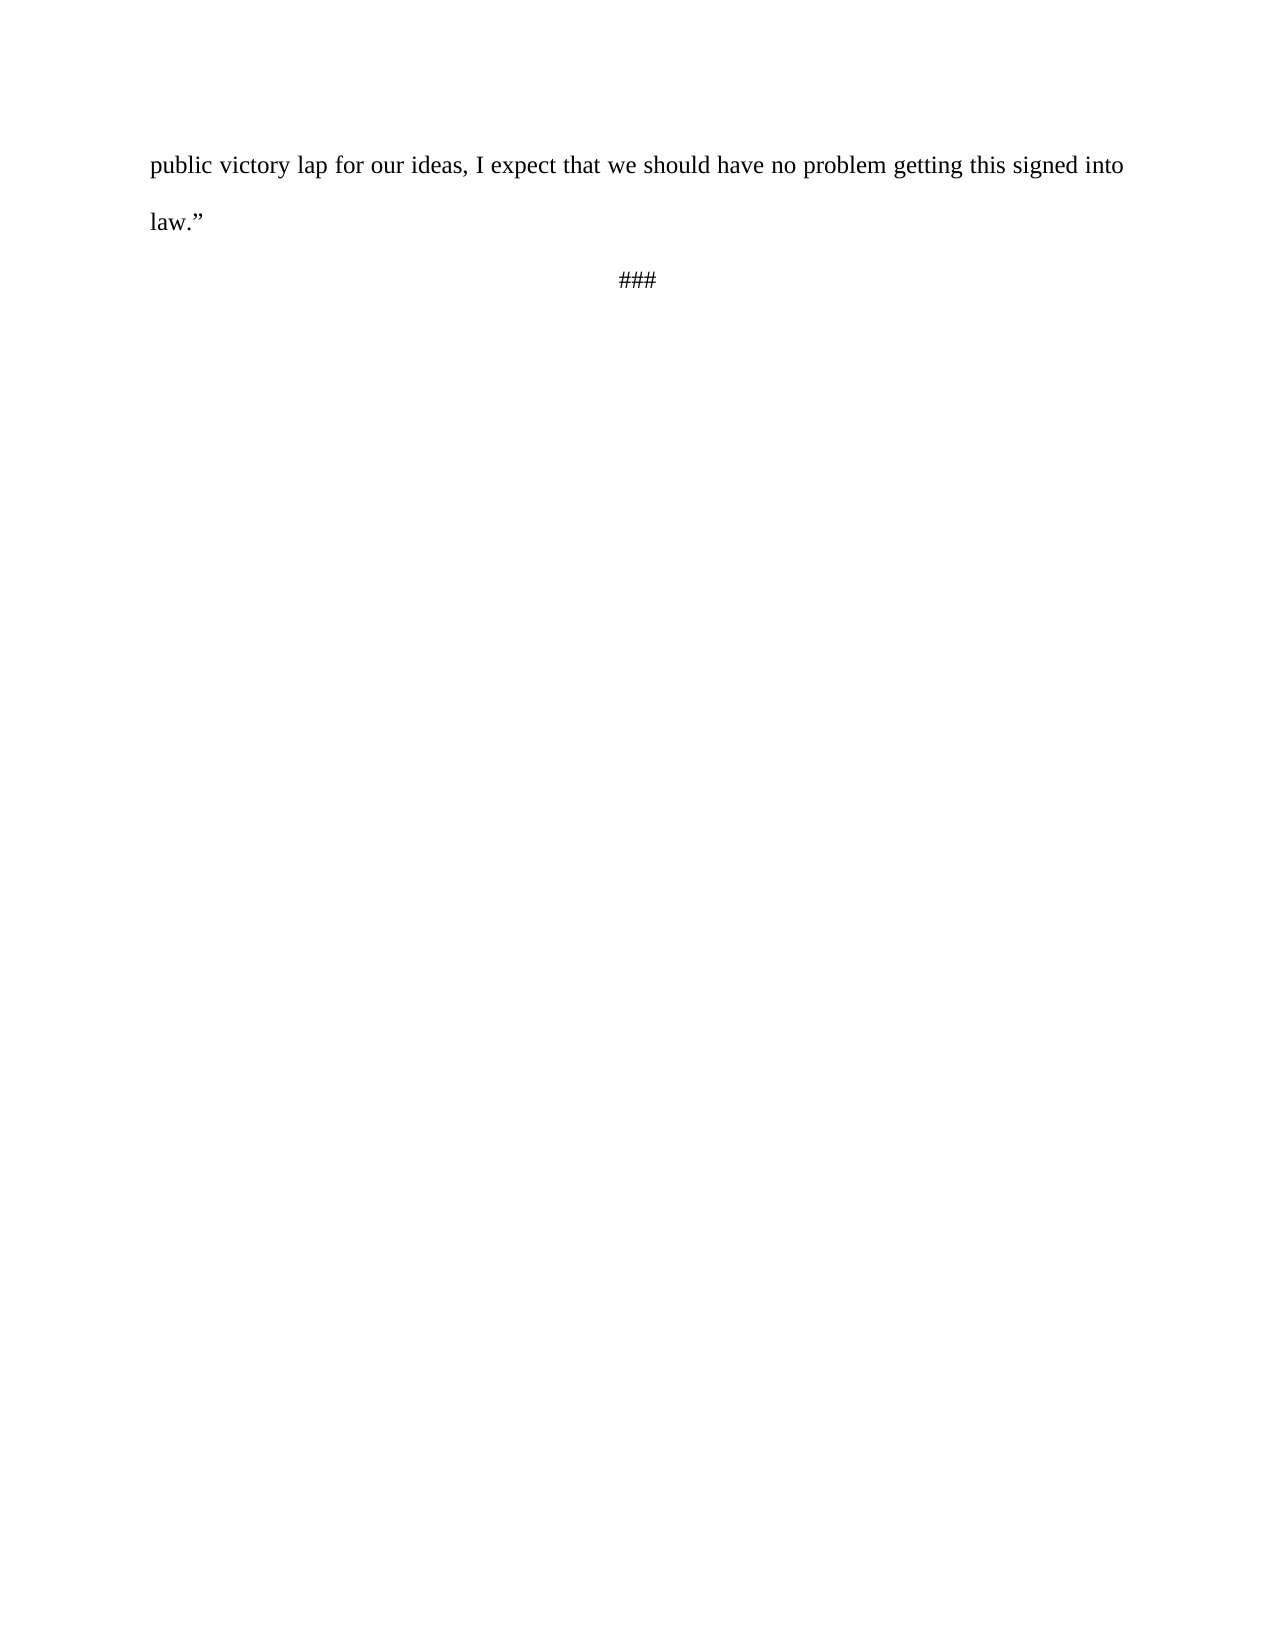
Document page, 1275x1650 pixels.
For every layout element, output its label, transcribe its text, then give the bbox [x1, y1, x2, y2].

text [150, 150, 1125, 236]
text ### [150, 265, 1125, 294]
